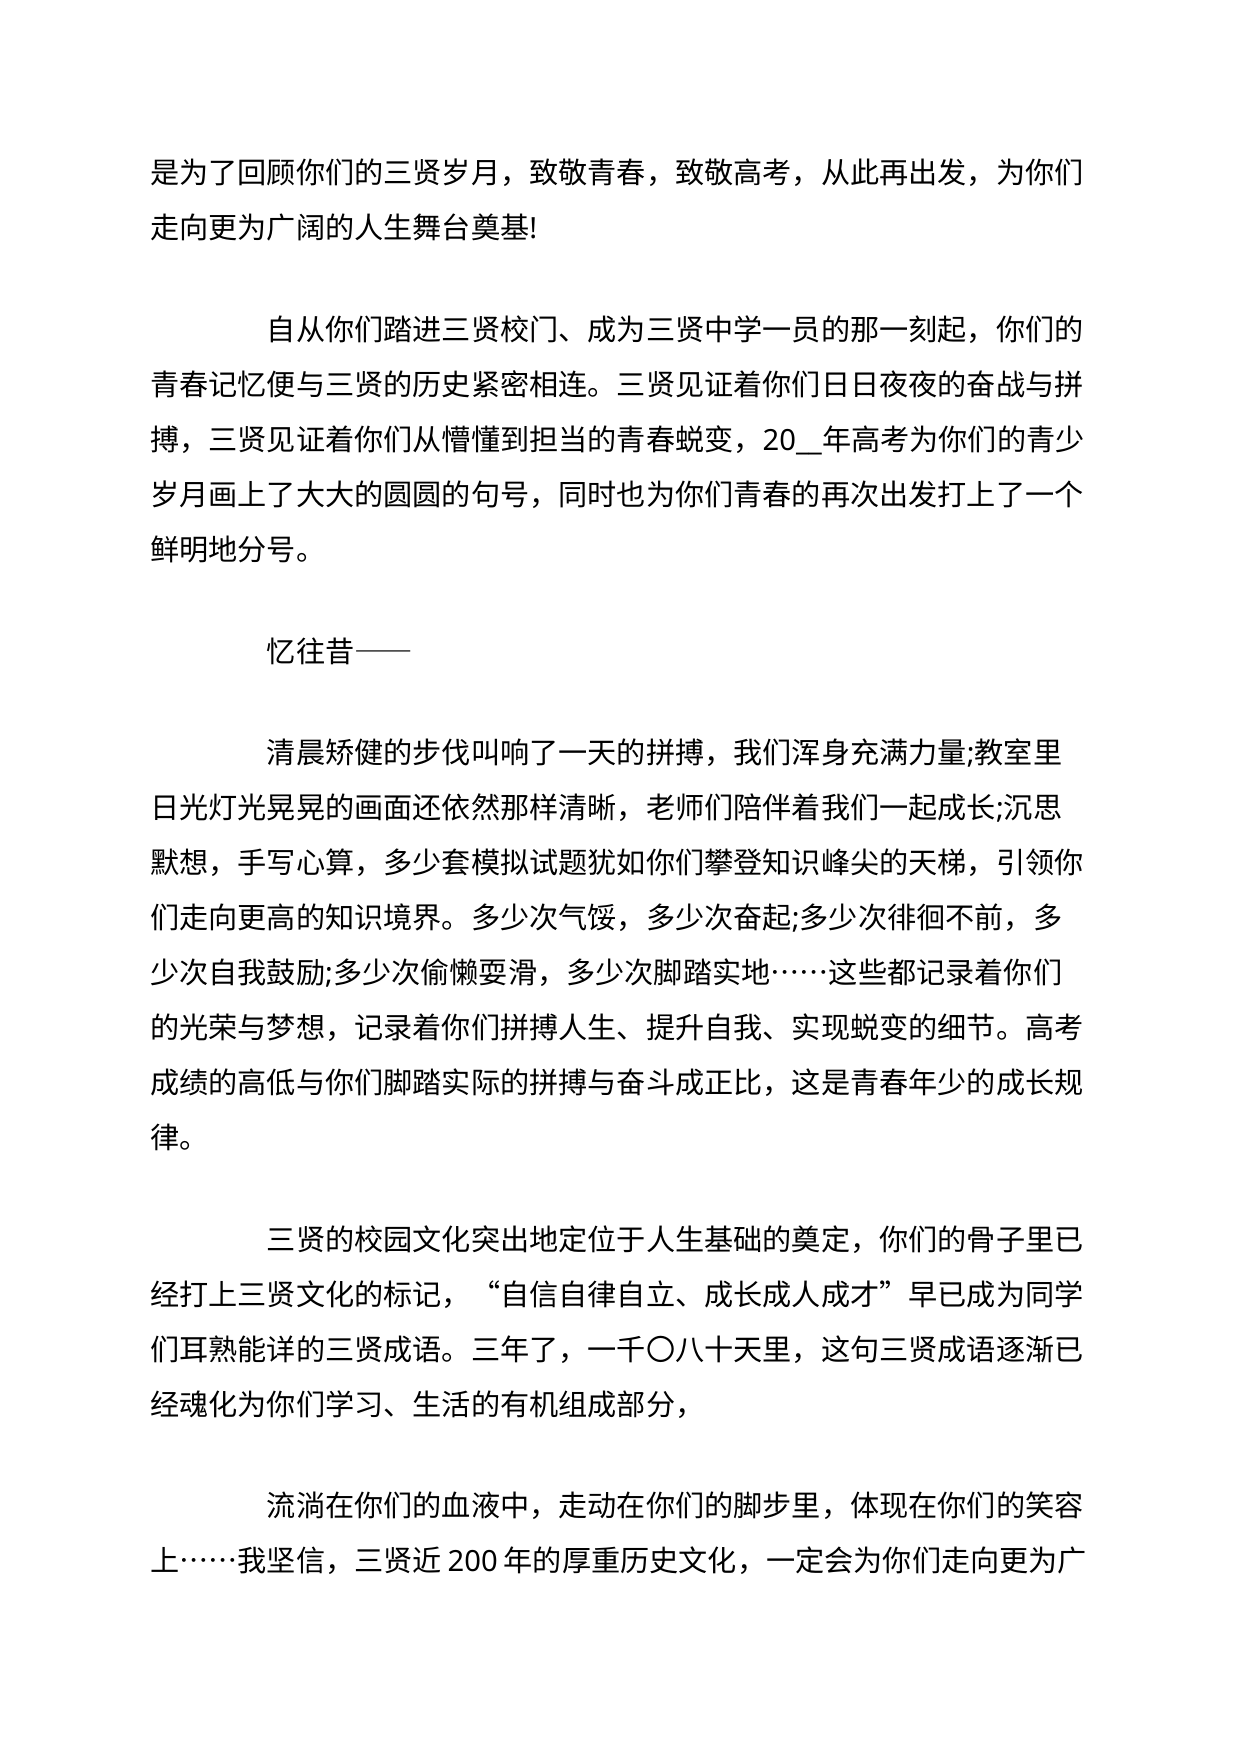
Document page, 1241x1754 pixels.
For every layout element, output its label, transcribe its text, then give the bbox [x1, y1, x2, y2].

text 三贤的校园文化突出地定位于人生基础的奠定，你们的骨子里已经打上三贤文化的标记，“自信自律自立、成长成人成才”早已成为同学们耳熟能详的三贤成语。三年了，一千〇八十天里，这句三贤成语逐渐已经魂化为你们学习、生活的有机组成部分， [150, 1217, 1090, 1423]
text 清晨矫健的步伐叫响了一天的拼搏，我们浑身充满力量;教室里日光灯光晃晃的画面还依然那样清晰，老师们陪伴着我们一起成长;沉思默想，手写心算，多少套模拟试题犹如你们攀登知识峰尖的天梯，引领你们走向更高的知识境界。多少次气馁，多少次奋起;多少次徘徊不前，多少次自我鼓励;多少次偷懒耍滑，多少次脚踏实地……这些都记录着你们的光荣与梦想，记录着你们拼搏人生、提升自我、实现蜕变的细节。高考成绩的高低与你们脚踏实际的拼搏与奋斗成正比，这是青春年少的成长规律。 [150, 730, 1090, 1157]
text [150, 1483, 1090, 1580]
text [150, 150, 1090, 247]
text 忆往昔—— [150, 628, 1090, 671]
text 自从你们踏进三贤校门、成为三贤中学一员的那一刻起，你们的青春记忆便与三贤的历史紧密相连。三贤见证着你们日日夜夜的奋战与拼搏，三贤见证着你们从懵懂到担当的青春蜕变，20__年高考为你们的青少岁月画上了大大的圆圆的句号，同时也为你们青春的再次出发打上了一个鲜明地分号。 [150, 307, 1090, 569]
